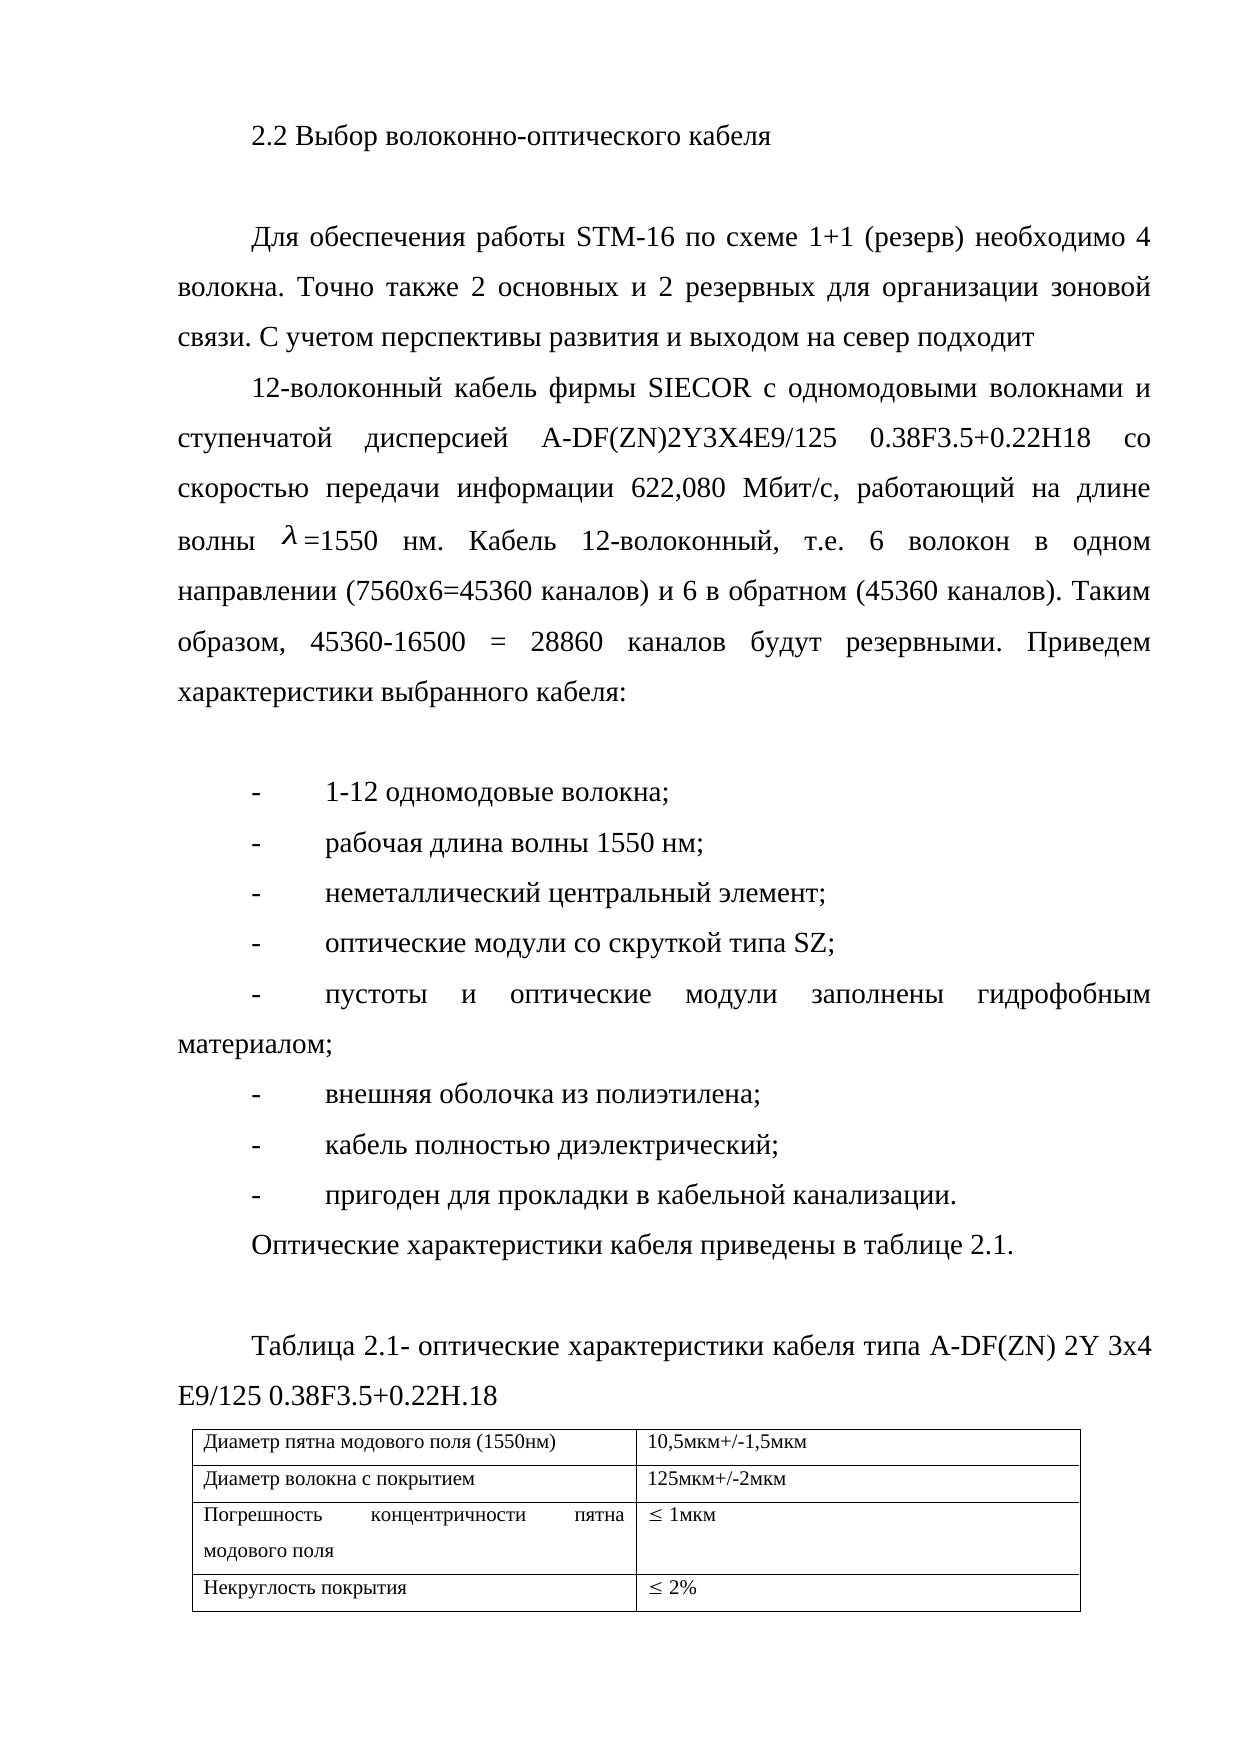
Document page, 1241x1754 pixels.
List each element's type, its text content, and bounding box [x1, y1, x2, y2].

text 2.2 Выбор волоконно-оптического кабеля [177, 118, 1152, 152]
list 1-12 одномодовые волокна; [177, 774, 1152, 808]
list оптические модули со скруткой типа SZ; [177, 926, 1152, 959]
table_cell Диаметр волокна с покрытием [193, 1466, 636, 1502]
table_header Диаметр пятна модового поля (1550нм) [193, 1430, 636, 1465]
list внешняя оболочка из полиэтилена; [177, 1076, 1152, 1110]
text Оптические характеристики кабеля приведены в таблице 2.1. [177, 1227, 1152, 1261]
list неметаллический центральный элемент; [177, 875, 1152, 909]
subtitle Для обеспечения работы STM-16 по схеме 1+1 (резерв) необходимо 4 волокна. Точно также 2 основных и 2 резервных для организации зоновой связи. С учетом перспективы развития и выходом на север подходит [177, 219, 1152, 353]
table_cell Некруглость покрытия [193, 1575, 636, 1611]
text Таблица 2.1- оптические характеристики кабеля типа A-DF(ZN) 2Y 3x4 E9/125 0.38F3.5+0.22H.18 [177, 1328, 1152, 1412]
table_cell 125мкм+/-2мкм [637, 1465, 1080, 1502]
list пригоден для прокладки в кабельной канализации. [177, 1177, 1152, 1211]
table_header 10,5мкм+/-1,5мкм [637, 1430, 1080, 1465]
list пустоты и оптические модули заполнены гидрофобным материалом; [177, 976, 1152, 1060]
table_cell 1мкм [637, 1502, 1080, 1574]
subtitle 12-волоконный кабель фирмы SIECOR с одномодовыми волокнами и ступенчатой дисперсией A-DF(ZN)2Y3X4E9/125 0.38F3.5+0.22H18 со скоростью передачи информации 622,080 Мбит/с, работающий на длине волны =1550 нм. Кабель 12-волоконный, т.е. 6 волокон в одном направлении (7560х6=45360 каналов) и 6 в обратном (45360 каналов). Таким образом, 45360-16500 = 28860 каналов будут резервными. Приведем характеристики выбранного кабеля: [177, 370, 1152, 707]
list кабель полностью диэлектрический; [177, 1127, 1152, 1160]
table_cell Погрешность концентричности пятна модового поля [193, 1503, 636, 1574]
list рабочая длина волны 1550 нм; [177, 825, 1152, 858]
table_cell 2% [637, 1574, 1080, 1611]
